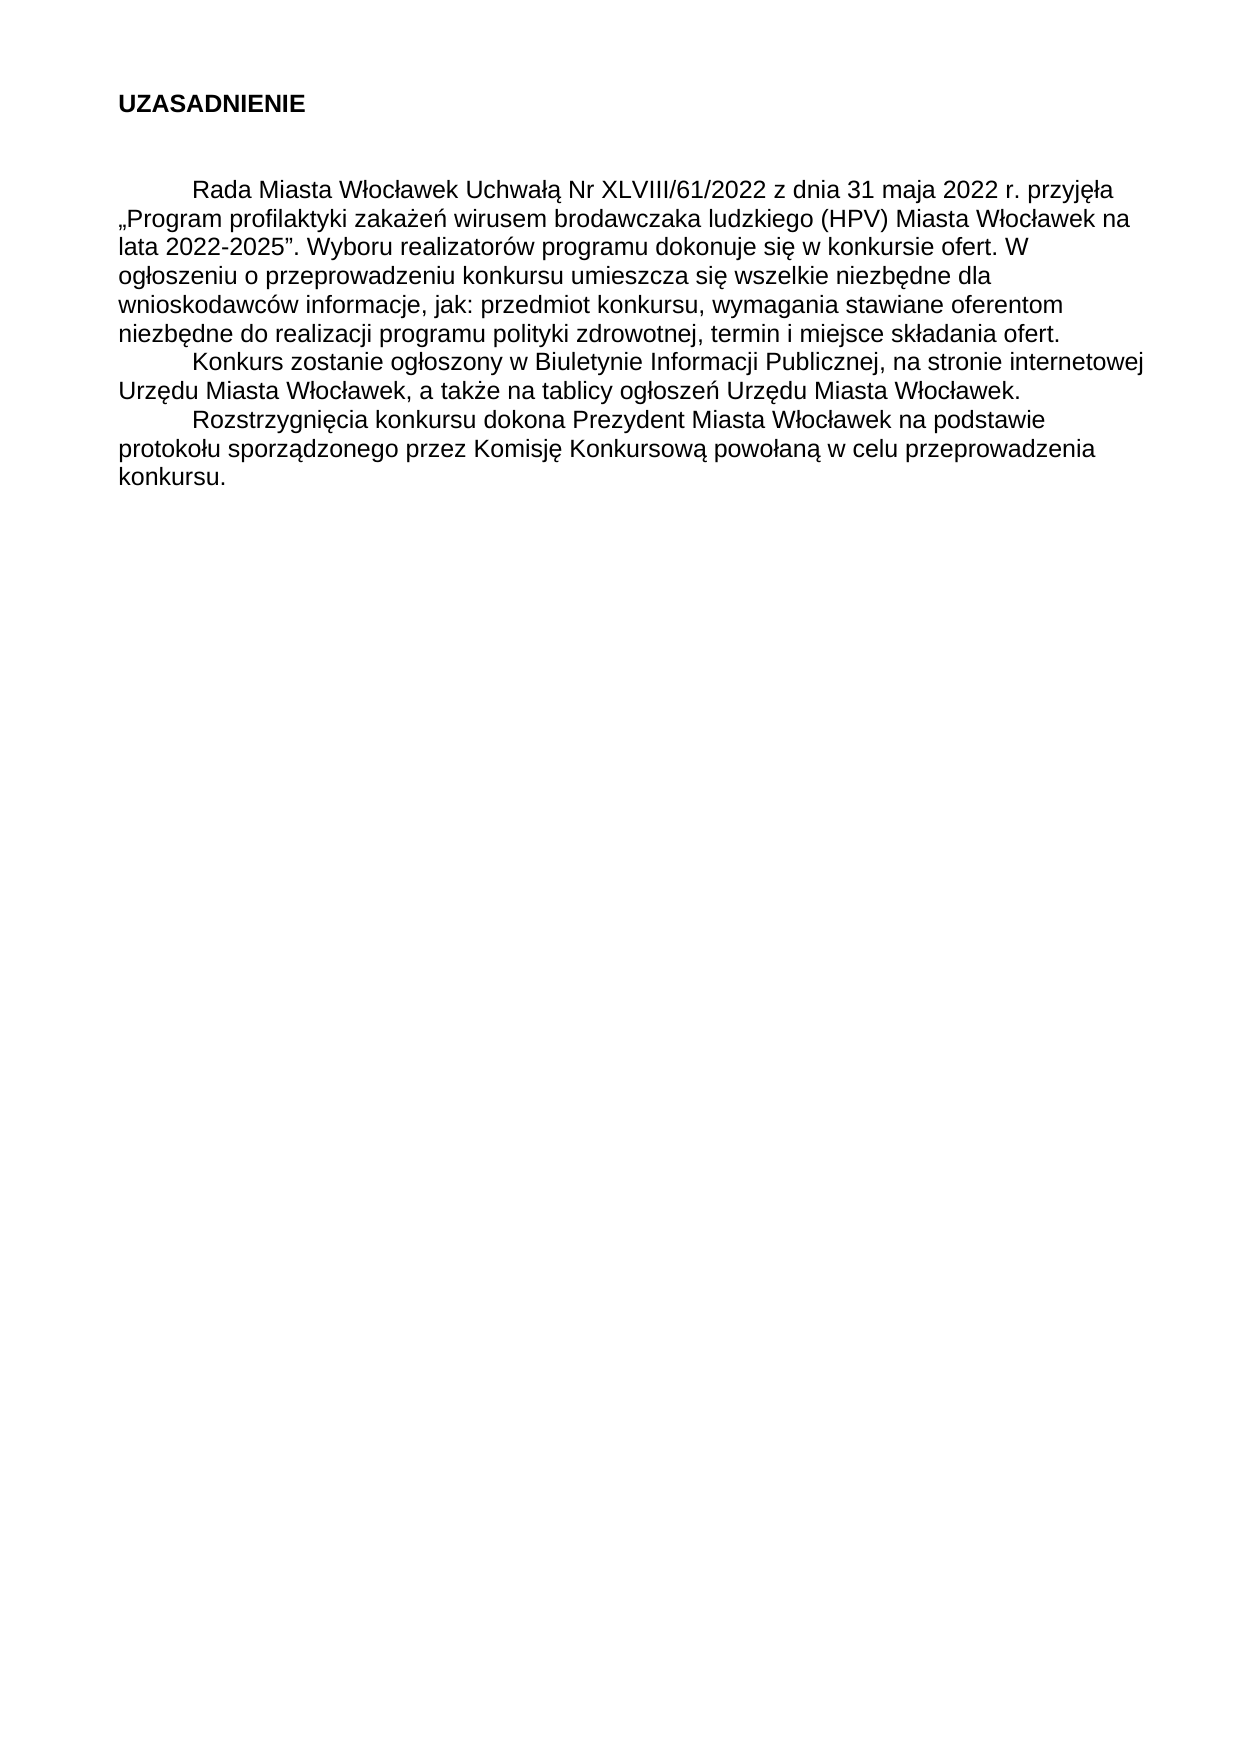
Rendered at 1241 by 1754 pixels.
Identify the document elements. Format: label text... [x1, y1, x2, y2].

text Rada Miasta Włocławek Uchwałą Nr XLVIII/61/2022 z dnia 31 maja 2022 r. przyjęła „Program profilaktyki zakażeń wirusem brodawczaka ludzkiego (HPV) Miasta Włocławek na lata 2022-2025”. Wyboru realizatorów programu dokonuje się w konkursie ofert. W ogłoszeniu o przeprowadzeniu konkursu umieszcza się wszelkie niezbędne dla wnioskodawców informacje, jak: przedmiot konkursu, wymagania stawiane oferentom niezbędne do realizacji programu polityki zdrowotnej, termin i miejsce składania ofert. [118, 175, 1152, 347]
text Rozstrzygnięcia konkursu dokona Prezydent Miasta Włocławek na podstawie protokołu sporządzonego przez Komisję Konkursową powołaną w celu przeprowadzenia konkursu. [118, 405, 1152, 491]
text Konkurs zostanie ogłoszony w Biuletynie Informacji Publicznej, na stronie internetowej Urzędu Miasta Włocławek, a także na tablicy ogłoszeń Urzędu Miasta Włocławek. [118, 347, 1152, 405]
text UZASADNIENIE [118, 89, 1152, 117]
